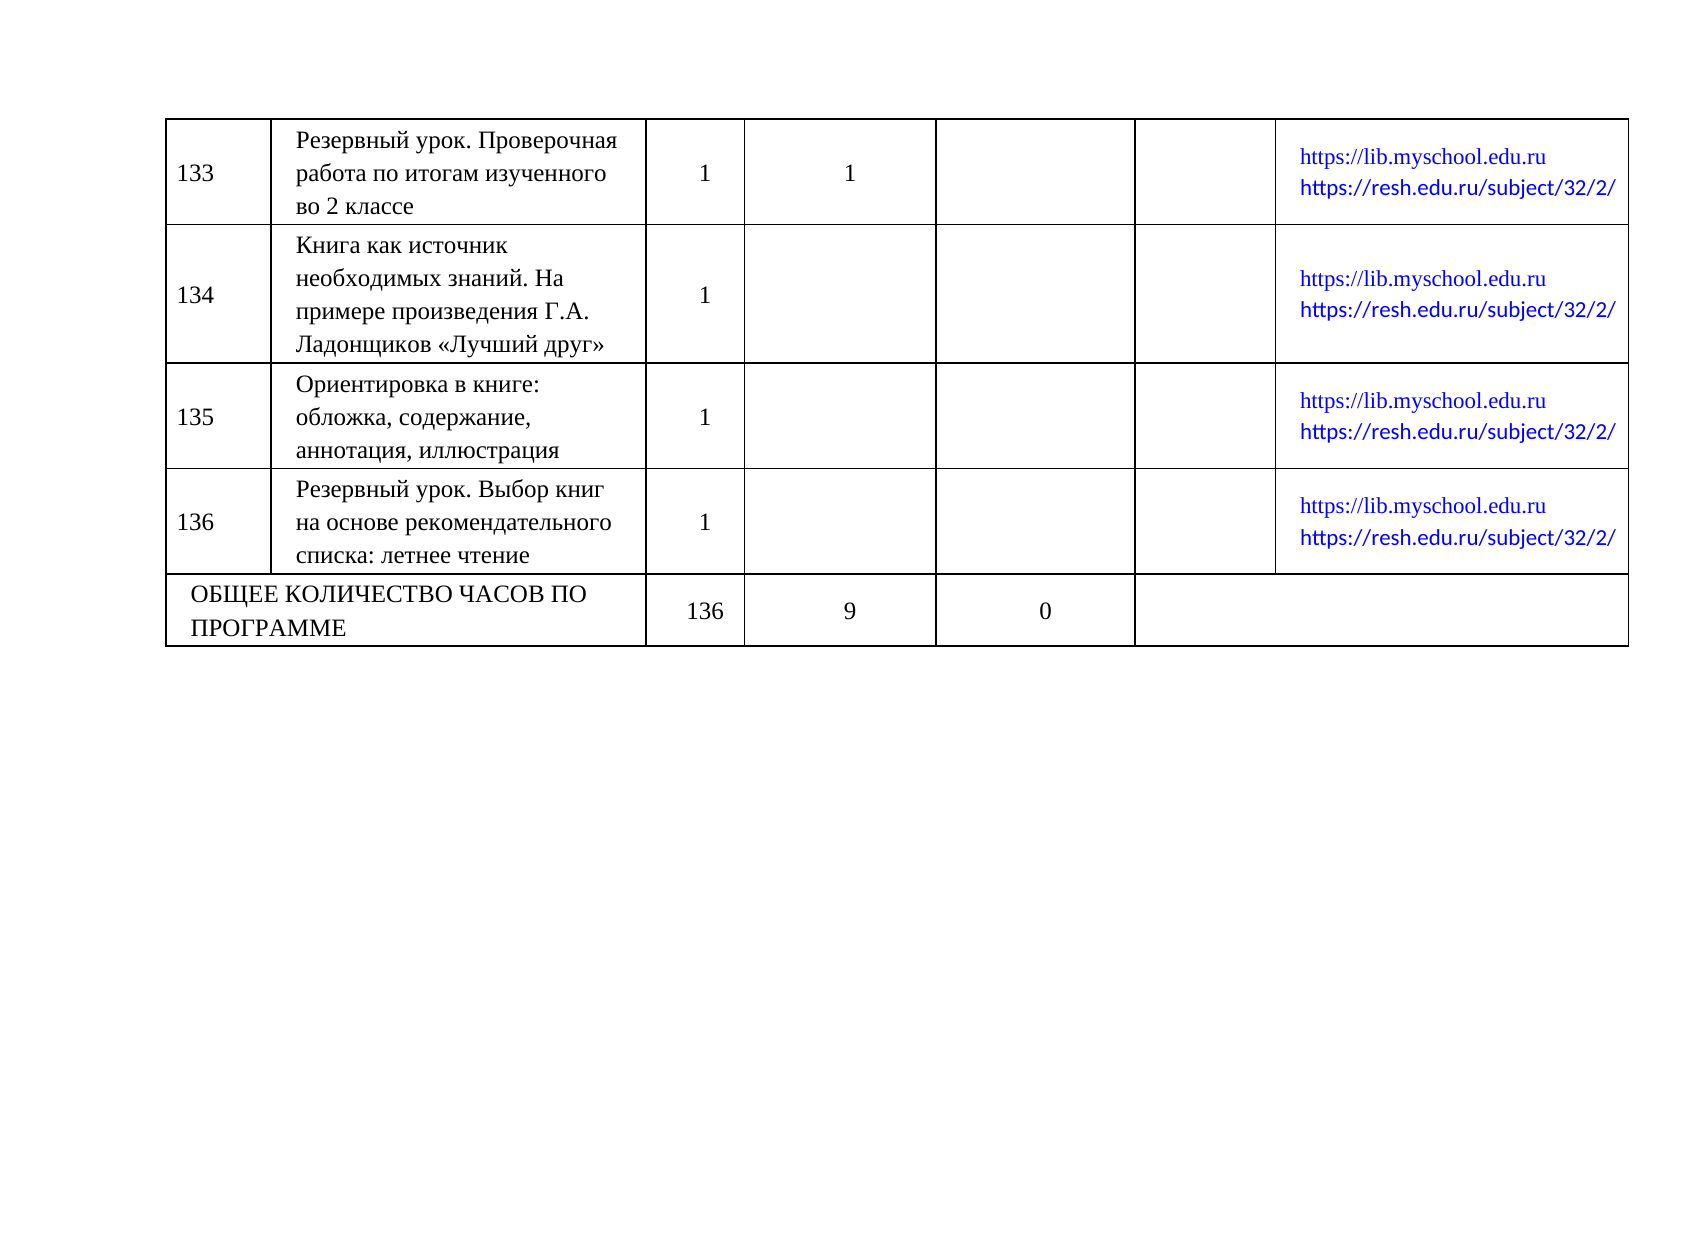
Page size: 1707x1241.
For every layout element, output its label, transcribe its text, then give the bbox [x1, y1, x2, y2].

table_cell 135 [167, 364, 270, 467]
table_cell [745, 469, 935, 573]
table_cell [1136, 364, 1275, 467]
table_cell 1 [647, 364, 744, 467]
table_cell 1 [745, 120, 935, 223]
table_cell Резервный урок. Выбор книг на основе рекомендательного списка: летнее чтение [272, 469, 645, 573]
table_cell [1136, 469, 1275, 573]
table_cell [1276, 225, 1628, 362]
table_cell 1 [647, 120, 744, 223]
table_cell 9 [745, 575, 935, 645]
table_cell [1136, 225, 1275, 362]
table_cell https://lib.myschool.edu.ru https://resh.edu.ru/subject/32/2/ [1276, 364, 1628, 467]
table_cell [1136, 575, 1628, 645]
table_cell 1 [647, 469, 744, 573]
table_cell [937, 120, 1134, 223]
table_cell 136 [167, 469, 270, 573]
table_cell ОБЩЕЕ КОЛИЧЕСТВО ЧАСОВ ПО ПРОГРАММЕ [167, 575, 645, 645]
table_cell [937, 469, 1134, 573]
table_cell [745, 364, 935, 467]
table_cell [937, 225, 1134, 362]
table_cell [1276, 120, 1628, 223]
table_cell [1136, 120, 1275, 223]
table_cell Ориентировка в книге: обложка, содержание, аннотация, иллюстрация [272, 364, 645, 467]
table_cell 0 [937, 575, 1134, 645]
table_cell Книга как источник необходимых знаний. На примере произведения Г.А. Ладонщиков «Лучший друг» [272, 225, 645, 362]
table_cell 136 [647, 575, 744, 645]
table_cell Резервный урок. Проверочная работа по итогам изученного во 2 классе [272, 120, 645, 223]
table_cell 134 [167, 225, 270, 362]
table_cell [745, 225, 935, 362]
table_cell [937, 364, 1134, 467]
table_cell 133 [167, 120, 270, 223]
table_cell 1 [647, 225, 744, 362]
table_cell https://lib.myschool.edu.ru https://resh.edu.ru/subject/32/2/ [1276, 469, 1628, 573]
